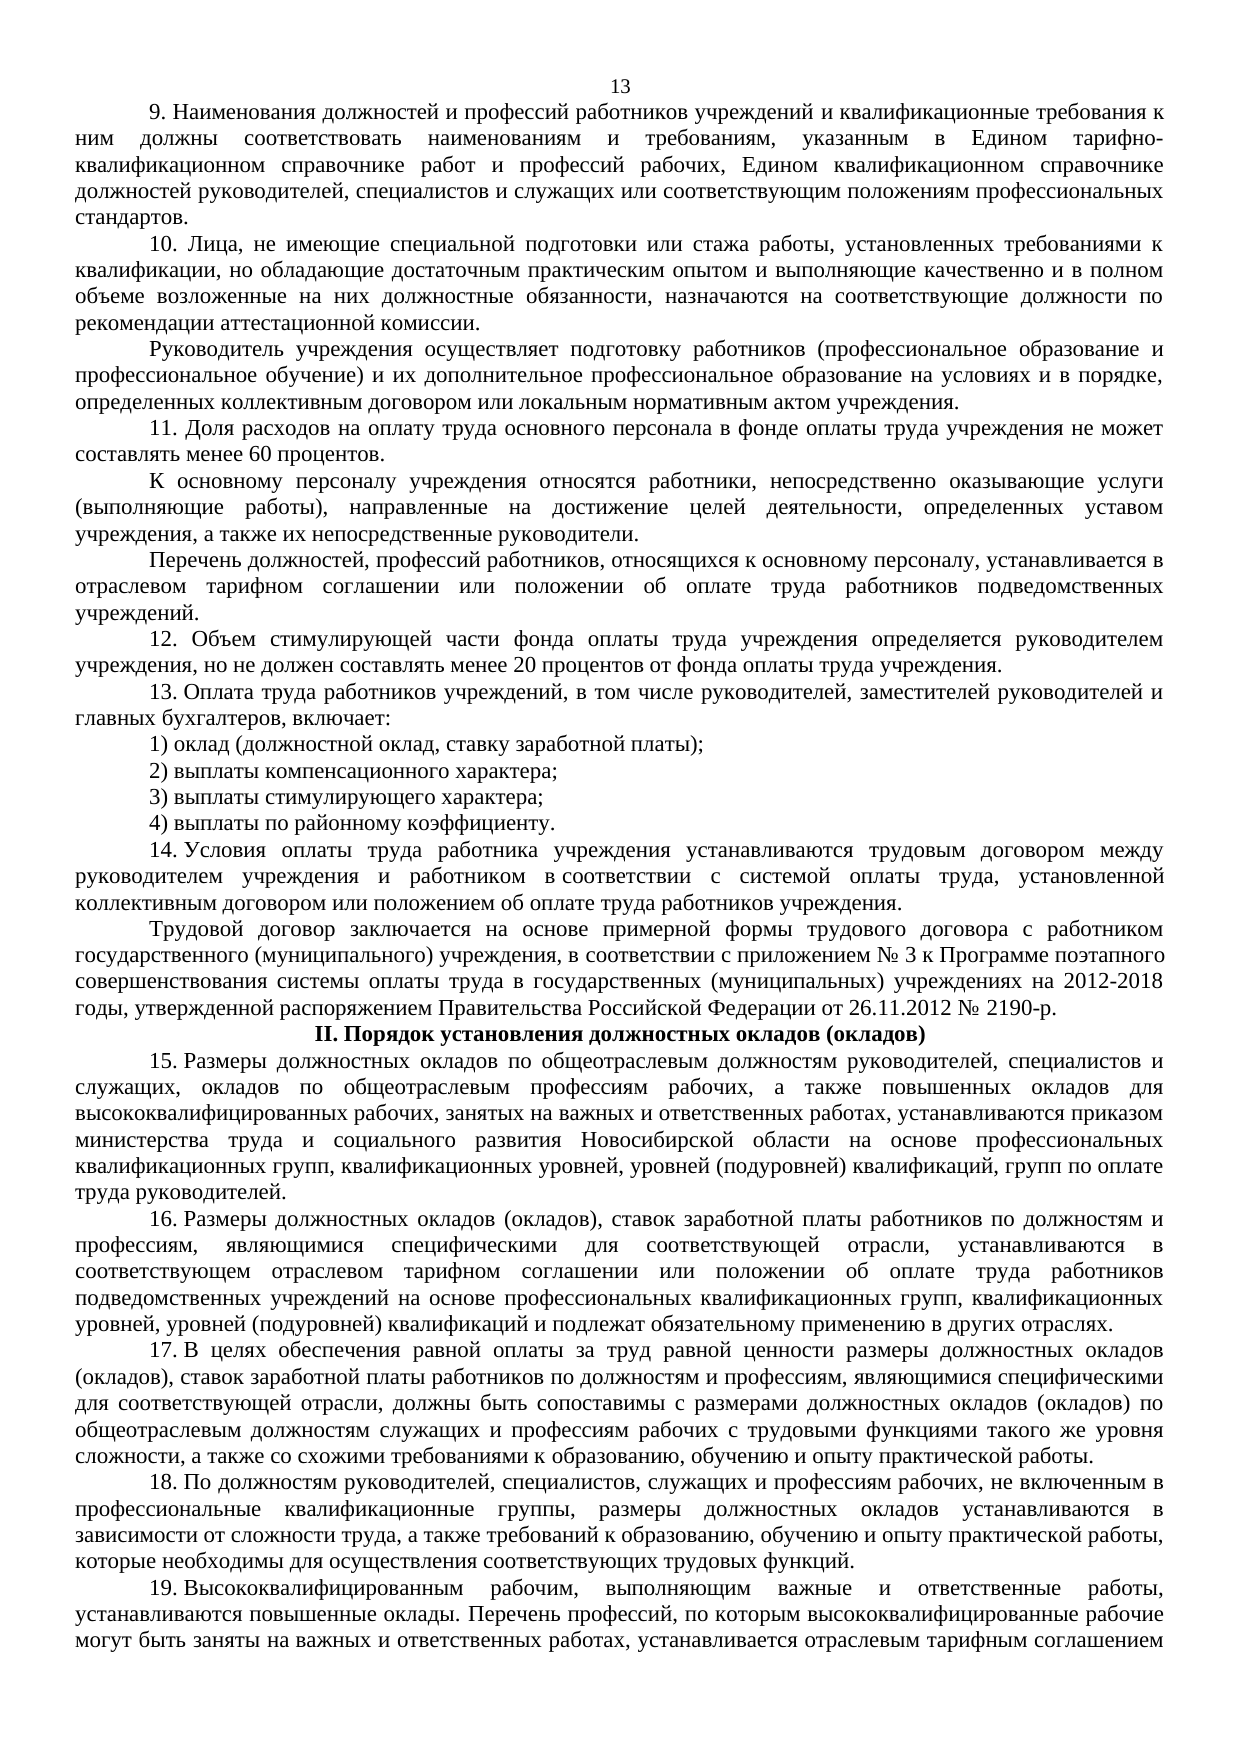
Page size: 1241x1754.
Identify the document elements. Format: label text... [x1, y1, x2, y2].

text 11. Доля расходов на оплату труда основного персонала в фонде оплаты труда учреждения не может составлять менее 60 процентов. [75, 414, 1165, 467]
text 2) выплаты компенсационного характера; [75, 757, 1165, 783]
text 13. Оплата труда работников учреждений, в том числе руководителей, заместителей руководителей и главных бухгалтеров, включает: [75, 678, 1165, 730]
text 17. В целях обеспечения равной оплаты за труд равной ценности размеры должностных окладов (окладов), ставок заработной платы работников по должностям и профессиям, являющимися специфическими для соответствующей отрасли, должны быть сопоставимы с размерами должностных окладов (окладов) по общеотраслевым должностям служащих и профессиям рабочих с трудовыми функциями такого же уровня сложности, а также со схожими требованиями к образованию, обучению и опыту практической работы. [75, 1337, 1165, 1468]
text 16. Размеры должностных окладов (окладов), ставок заработной платы работников по должностям и профессиям, являющимися специфическими для соответствующей отрасли, устанавливаются в соответствующем отраслевом тарифном соглашении или положении об оплате труда работников подведомственных учреждений на основе профессиональных квалификационных групп, квалификационных уровней, уровней (подуровней) квалификаций и подлежат обязательному применению в других отраслях. [75, 1205, 1165, 1337]
text 10. Лица, не имеющие специальной подготовки или стажа работы, установленных требованиями к квалификации, но обладающие достаточным практическим опытом и выполняющие качественно и в полном объеме возложенные на них должностные обязанности, назначаются на соответствующие должности по рекомендации аттестационной комиссии. [75, 230, 1165, 335]
text 12. Объем стимулирующей части фонда оплаты труда учреждения определяется руководителем учреждения, но не должен составлять менее 20 процентов от фонда оплаты труда учреждения. [75, 625, 1165, 678]
text Руководитель учреждения осуществляет подготовку работников (профессиональное образование и профессиональное обучение) и их дополнительное профессиональное образование на условиях и в порядке, определенных коллективным договором или локальным нормативным актом учреждения. [75, 335, 1165, 414]
text Трудовой договор заключается на основе примерной формы трудового договора с работником государственного (муниципального) учреждения, в соответствии с приложением № 3 к Программе поэтапного совершенствования системы оплаты труда в государственных (муниципальных) учреждениях на 2012-2018 годы, утвержденной распоряжением Правительства Российской Федерации от 26.11.2012 № 2190-р. [75, 915, 1165, 1020]
text 14. Условия оплаты труда работника учреждения устанавливаются трудовым договором между руководителем учреждения и работником в соответствии с системой оплаты труда, установленной коллективным договором или положением об оплате труда работников учреждения. [75, 836, 1165, 915]
text 15. Размеры должностных окладов по общеотраслевым должностям руководителей, специалистов и служащих, окладов по общеотраслевым профессиям рабочих, а также повышенных окладов для высококвалифицированных рабочих, занятых на важных и ответственных работах, устанавливаются приказом министерства труда и социального развития Новосибирской области на основе профессиональных квалификационных групп, квалификационных уровней, уровней (подуровней) квалификаций, групп по оплате труда руководителей. [75, 1047, 1165, 1205]
text II. Порядок установления должностных окладов (окладов) [75, 1020, 1165, 1047]
text 1) оклад (должностной оклад, ставку заработной платы); [75, 730, 1165, 757]
text Перечень должностей, профессий работников, относящихся к основному персоналу, устанавливается в отраслевом тарифном соглашении или положении об оплате труда работников подведомственных учреждений. [75, 546, 1165, 625]
text 3) выплаты стимулирующего характера; [75, 783, 1165, 809]
text К основному персоналу учреждения относятся работники, непосредственно оказывающие услуги (выполняющие работы), направленные на достижение целей деятельности, определенных уставом учреждения, а также их непосредственные руководители. [75, 467, 1165, 546]
text 18. По должностям руководителей, специалистов, служащих и профессиям рабочих, не включенным в профессиональные квалификационные группы, размеры должностных окладов устанавливаются в зависимости от сложности труда, а также требований к образованию, обучению и опыту практической работы, которые необходимы для осуществления соответствующих трудовых функций. [75, 1468, 1165, 1574]
text 4) выплаты по районному коэффициенту. [75, 809, 1165, 836]
text 9. Наименования должностей и профессий работников учреждений и квалификационные требования к ним должны соответствовать наименованиям и требованиям, указанным в Едином тарифно-квалификационном справочнике работ и профессий рабочих, Едином квалификационном справочнике должностей руководителей, специалистов и служащих или соответствующим положениям профессиональных стандартов. [75, 98, 1165, 230]
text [75, 1574, 1165, 1653]
